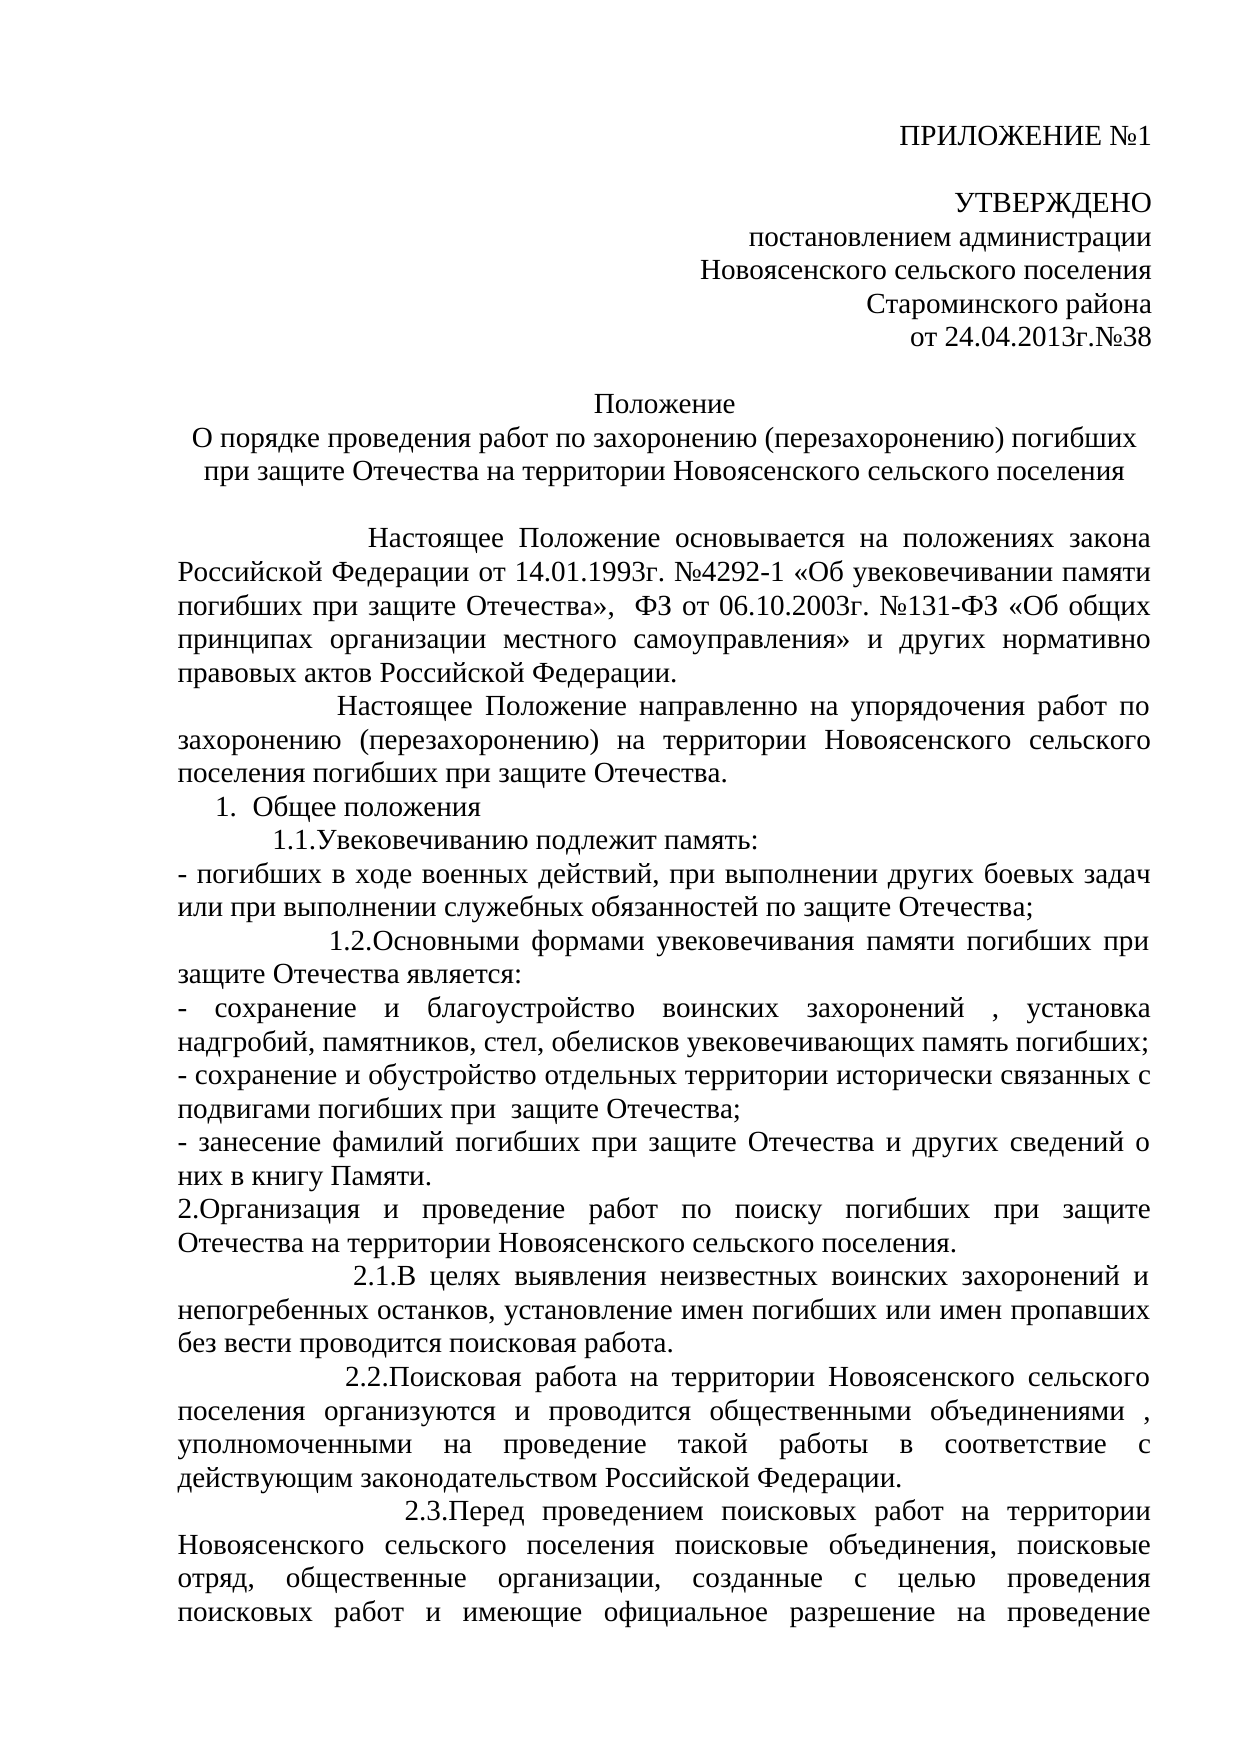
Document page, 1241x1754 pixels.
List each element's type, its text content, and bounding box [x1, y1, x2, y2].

text УТВЕРЖДЕНО [177, 185, 1152, 219]
text Настоящее Положение направленно на упорядочения работ по захоронению (перезахоронению) на территории Новоясенского сельского поселения погибших при защите Отечества. [177, 688, 1152, 789]
text О порядке проведения работ по захоронению (перезахоронению) погибших при защите Отечества на территории Новоясенского сельского поселения [177, 420, 1152, 487]
list Общее положения [215, 789, 1152, 822]
text 2.2.Поисковая работа на территории Новоясенского сельского поселения организуются и проводится общественными объединениями , уполномоченными на проведение такой работы в соответствие с действующим законодательством Российской Федерации. [177, 1359, 1152, 1493]
text Настоящее Положение основывается на положениях закона Российской Федерации от 14.01.1993г. №4292-1 «Об увековечивании памяти погибших при защите Отечества», ФЗ от 06.10.2003г. №131-ФЗ «Об общих принципах организации местного самоуправления» и других нормативно правовых актов Российской Федерации. [177, 521, 1152, 688]
text ПРИЛОЖЕНИЕ №1 [177, 118, 1152, 152]
text постановлением администрации [177, 219, 1152, 252]
text 2.Организация и проведение работ по поиску погибших при защите Отечества на территории Новоясенского сельского поселения. [177, 1191, 1152, 1258]
text - сохранение и обустройство отдельных территории исторически связанных с подвигами погибших при защите Отечества; [177, 1057, 1152, 1124]
text - занесение фамилий погибших при защите Отечества и других сведений о них в книгу Памяти. [177, 1124, 1152, 1191]
text от 24.04.2013г.№38 [177, 319, 1152, 353]
text Староминского района [177, 286, 1152, 319]
text Новоясенского сельского поселения [177, 252, 1152, 286]
text 2.1.В целях выявления неизвестных воинских захоронений и непогребенных останков, установление имен погибших или имен пропавших без вести проводится поисковая работа. [177, 1258, 1152, 1359]
text - погибших в ходе военных действий, при выполнении других боевых задач или при выполнении служебных обязанностей по защите Отечества; [177, 856, 1152, 923]
text 1.1.Увековечиванию подлежит память: [177, 822, 1152, 856]
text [177, 1493, 1152, 1627]
text Положение [177, 386, 1152, 420]
text - сохранение и благоустройство воинских захоронений , установка надгробий, памятников, стел, обелисков увековечивающих память погибших; [177, 990, 1152, 1057]
text 1.2.Основными формами увековечивания памяти погибших при защите Отечества является: [177, 923, 1152, 990]
